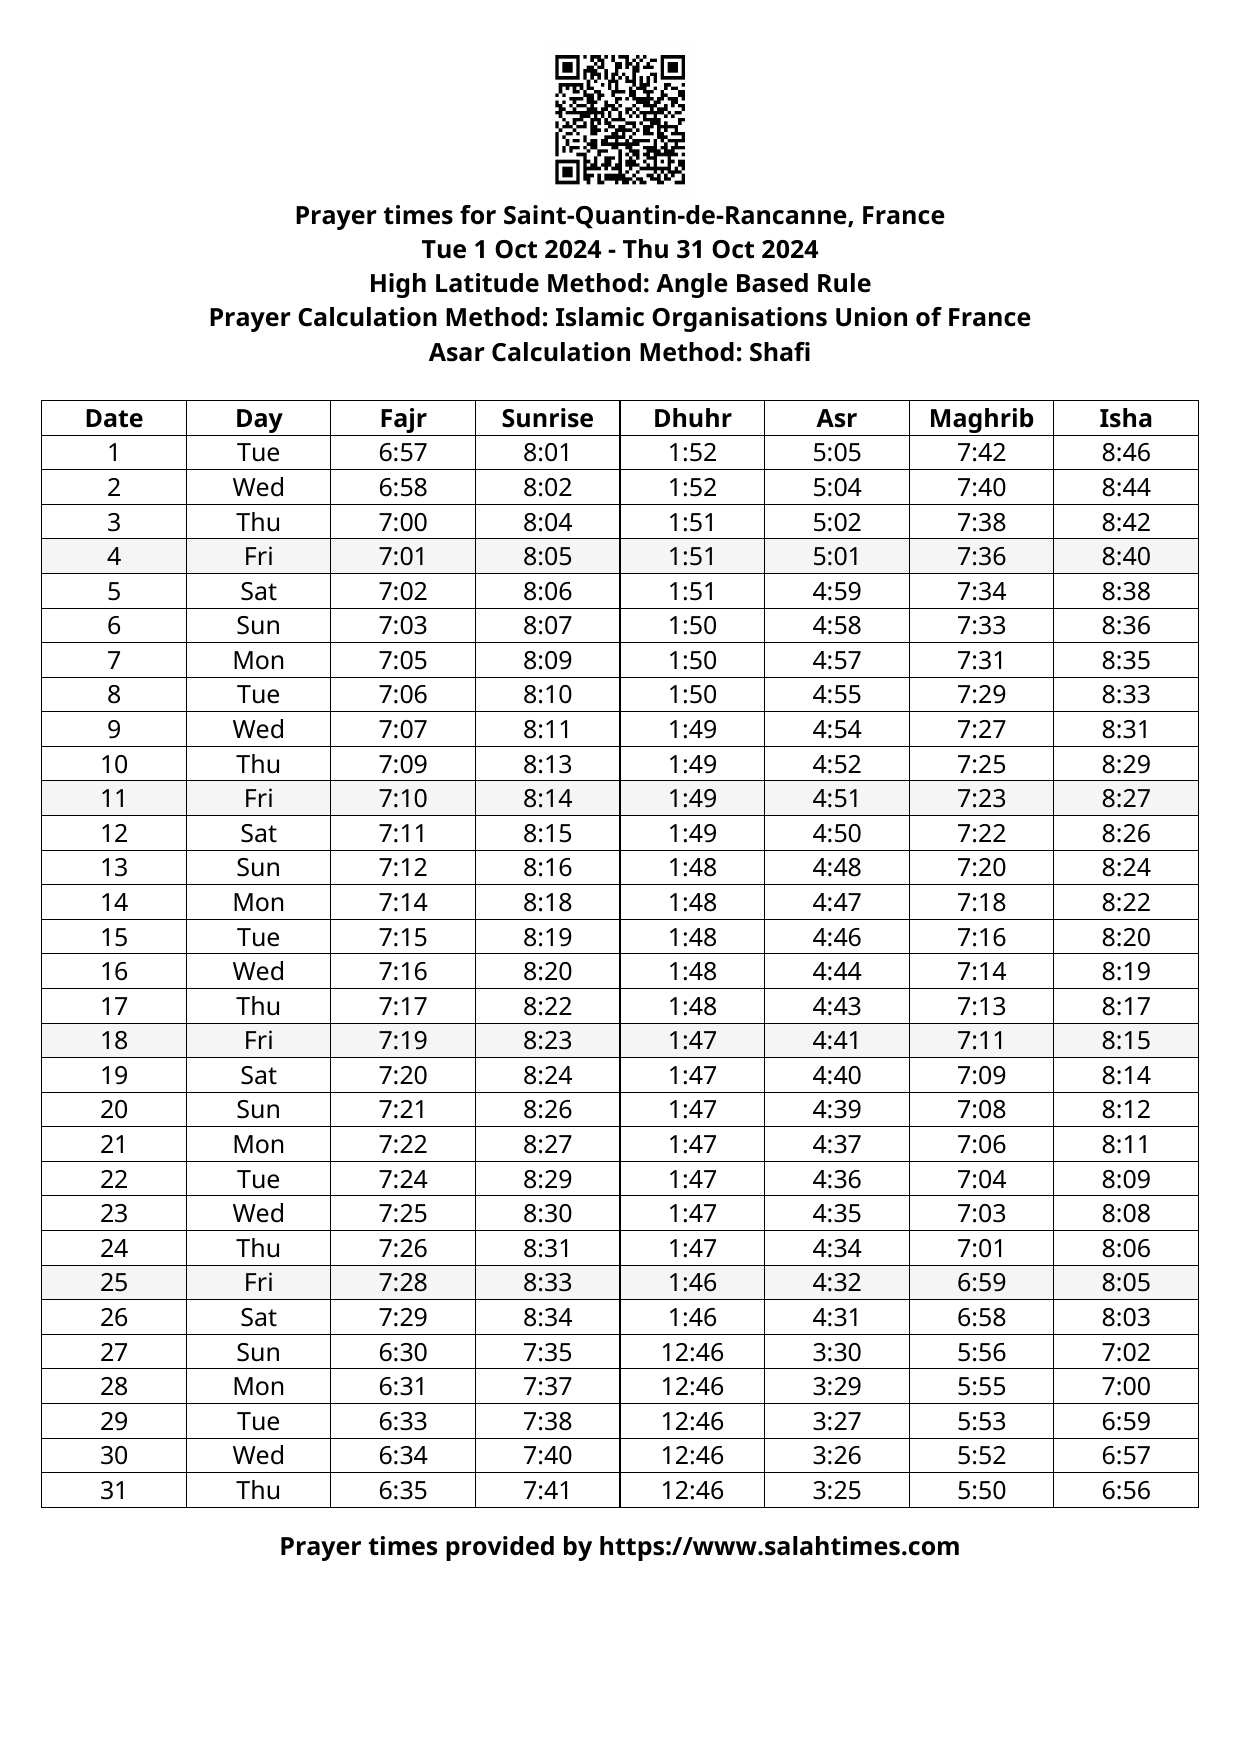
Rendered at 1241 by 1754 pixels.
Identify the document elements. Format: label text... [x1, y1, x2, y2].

table_cell 4:37 [765, 1127, 909, 1161]
table_cell 5:05 [765, 436, 909, 469]
table_cell Thu [187, 1473, 330, 1507]
table_cell 1:47 [621, 1196, 764, 1230]
table_cell 27 [42, 1335, 186, 1368]
table_header Date [42, 401, 186, 434]
table_cell 7:18 [910, 885, 1053, 919]
table_cell 14 [42, 885, 186, 919]
table_cell Fri [187, 1266, 330, 1299]
table_cell Wed [187, 712, 330, 746]
table_cell 8:05 [1054, 1266, 1198, 1299]
table_cell 8:38 [1054, 574, 1198, 607]
table_cell 28 [42, 1369, 186, 1403]
table_cell Sat [187, 1300, 330, 1334]
table_cell 6:59 [910, 1266, 1053, 1299]
table_cell 7:01 [910, 1231, 1053, 1264]
table_cell 4:59 [765, 574, 909, 607]
table_cell 17 [42, 989, 186, 1022]
table_cell 7:24 [331, 1162, 475, 1195]
table_cell 1:48 [621, 989, 764, 1022]
table_cell 13 [42, 851, 186, 884]
text Asar Calculation Method: Shafi [42, 334, 1198, 368]
table_cell 15 [42, 920, 186, 953]
table_cell 8:01 [476, 436, 619, 469]
table_cell 7:16 [331, 954, 475, 988]
table_cell 7:13 [910, 989, 1053, 1022]
table_cell Thu [187, 989, 330, 1022]
table_cell 1:48 [621, 954, 764, 988]
table_cell 4:34 [765, 1231, 909, 1264]
table_cell 4:40 [765, 1058, 909, 1092]
table_cell 7:25 [331, 1196, 475, 1230]
table_cell 7:08 [910, 1093, 1053, 1126]
table_cell 8:44 [1054, 470, 1198, 504]
table_cell 7:09 [910, 1058, 1053, 1092]
table_cell 26 [42, 1300, 186, 1334]
table_cell 8:18 [476, 885, 619, 919]
table_cell 7:33 [910, 609, 1053, 642]
table_cell 7:03 [910, 1196, 1053, 1230]
text Tue 1 Oct 2024 - Thu 31 Oct 2024 [42, 232, 1198, 266]
table_cell 8:35 [1054, 643, 1198, 677]
table_cell 8:27 [1054, 781, 1198, 815]
table_cell 7:12 [331, 851, 475, 884]
table_cell 1:49 [621, 747, 764, 780]
table_cell 1:51 [621, 539, 764, 573]
table_cell 7:02 [331, 574, 475, 607]
table_cell 1:49 [621, 781, 764, 815]
table_cell 8:14 [476, 781, 619, 815]
table_cell 8:36 [1054, 609, 1198, 642]
table_cell 1:47 [621, 1127, 764, 1161]
table_cell Tue [187, 1404, 330, 1437]
table_cell 22 [42, 1162, 186, 1195]
table_cell 7:03 [331, 609, 475, 642]
table_cell 6:58 [910, 1300, 1053, 1334]
table_cell 7:11 [331, 816, 475, 849]
text High Latitude Method: Angle Based Rule [42, 266, 1198, 300]
table_cell 7:10 [331, 781, 475, 815]
table_cell 8:14 [1054, 1058, 1198, 1092]
table_cell 8:26 [1054, 816, 1198, 849]
table_cell Thu [187, 1231, 330, 1264]
table_cell 12:46 [621, 1335, 764, 1368]
table_cell 7:27 [910, 712, 1053, 746]
table_header Sunrise [476, 401, 619, 434]
table_cell 8:27 [476, 1127, 619, 1161]
table_cell 1:50 [621, 643, 764, 677]
picture [542, 41, 699, 198]
table_cell 7:05 [331, 643, 475, 677]
table_cell 1:49 [621, 712, 764, 746]
table_cell Mon [187, 885, 330, 919]
table_cell Sun [187, 609, 330, 642]
table_cell 4:41 [765, 1024, 909, 1057]
table_cell Fri [187, 1024, 330, 1057]
table_cell 3:26 [765, 1439, 909, 1472]
table_cell 4:47 [765, 885, 909, 919]
table_cell Wed [187, 954, 330, 988]
table_cell 1:52 [621, 436, 764, 469]
table_cell 8:22 [1054, 885, 1198, 919]
table_cell 20 [42, 1093, 186, 1126]
table_cell 7:00 [1054, 1369, 1198, 1403]
table_cell Sun [187, 1335, 330, 1368]
table_cell 6:57 [1054, 1439, 1198, 1472]
table_cell 4:58 [765, 609, 909, 642]
table_cell 7:14 [910, 954, 1053, 988]
table_cell 1:50 [621, 609, 764, 642]
table_cell 3:25 [765, 1473, 909, 1507]
table_cell Wed [187, 1439, 330, 1472]
table_cell 5:02 [765, 505, 909, 538]
table_cell 4:57 [765, 643, 909, 677]
table_cell 11 [42, 781, 186, 815]
table_cell 6:31 [331, 1369, 475, 1403]
table_cell 7:16 [910, 920, 1053, 953]
table_cell 5:56 [910, 1335, 1053, 1368]
table_cell 6:33 [331, 1404, 475, 1437]
table_cell 5 [42, 574, 186, 607]
table_cell 8:33 [476, 1266, 619, 1299]
table_cell 8:20 [476, 954, 619, 988]
table_cell 8:31 [476, 1231, 619, 1264]
table_cell 8:15 [476, 816, 619, 849]
table_cell 7:20 [910, 851, 1053, 884]
table_cell 7:22 [910, 816, 1053, 849]
table_cell 7:07 [331, 712, 475, 746]
table_cell 7:26 [331, 1231, 475, 1264]
table_cell 8:20 [1054, 920, 1198, 953]
table_cell 9 [42, 712, 186, 746]
table_cell 1:47 [621, 1231, 764, 1264]
table_header Maghrib [910, 401, 1053, 434]
table_cell 7:28 [331, 1266, 475, 1299]
table_cell Mon [187, 643, 330, 677]
table_cell 7:15 [331, 920, 475, 953]
table_cell 8:06 [476, 574, 619, 607]
table_cell 5:52 [910, 1439, 1053, 1472]
table_cell 8:09 [476, 643, 619, 677]
table_cell 8:33 [1054, 678, 1198, 711]
table_cell 4:50 [765, 816, 909, 849]
table_header Dhuhr [621, 401, 764, 434]
table_cell 2 [42, 470, 186, 504]
table_cell 4:51 [765, 781, 909, 815]
table_cell 4:32 [765, 1266, 909, 1299]
text Prayer Calculation Method: Islamic Organisations Union of France [42, 300, 1198, 334]
table_cell 1:47 [621, 1162, 764, 1195]
table_cell 8:06 [1054, 1231, 1198, 1264]
table_cell 7:40 [910, 470, 1053, 504]
table_cell 8:29 [476, 1162, 619, 1195]
table_cell 7:31 [910, 643, 1053, 677]
table_cell 1:48 [621, 920, 764, 953]
table_cell 8:11 [1054, 1127, 1198, 1161]
table_cell 12 [42, 816, 186, 849]
table_cell Sat [187, 1058, 330, 1092]
table_cell 7:00 [331, 505, 475, 538]
table_cell 25 [42, 1266, 186, 1299]
table_cell 7:02 [1054, 1335, 1198, 1368]
text Prayer times for Saint-Quantin-de-Rancanne, France [42, 198, 1198, 232]
table_cell 1:51 [621, 574, 764, 607]
table_cell 3 [42, 505, 186, 538]
table_cell 7:06 [910, 1127, 1053, 1161]
table_cell 8:11 [476, 712, 619, 746]
table_cell 8:12 [1054, 1093, 1198, 1126]
table_cell 23 [42, 1196, 186, 1230]
table_cell 5:01 [765, 539, 909, 573]
table_cell Tue [187, 1162, 330, 1195]
table_cell 7:09 [331, 747, 475, 780]
table_cell 8:34 [476, 1300, 619, 1334]
table_cell 8:07 [476, 609, 619, 642]
table_cell 7:42 [910, 436, 1053, 469]
table_cell 8:09 [1054, 1162, 1198, 1195]
table_cell 8:05 [476, 539, 619, 573]
table_cell 4:48 [765, 851, 909, 884]
table_cell 3:27 [765, 1404, 909, 1437]
table_cell Sun [187, 851, 330, 884]
table_cell 1:46 [621, 1266, 764, 1299]
table_cell Tue [187, 436, 330, 469]
table_cell 8:08 [1054, 1196, 1198, 1230]
table_cell 7:25 [910, 747, 1053, 780]
table_cell 7:21 [331, 1093, 475, 1126]
table_cell 6 [42, 609, 186, 642]
table_cell Thu [187, 747, 330, 780]
table_cell 8:02 [476, 470, 619, 504]
table_cell 8:23 [476, 1024, 619, 1057]
table_cell Sun [187, 1093, 330, 1126]
table_cell 8:22 [476, 989, 619, 1022]
table_cell 7:06 [331, 678, 475, 711]
table_cell 4:43 [765, 989, 909, 1022]
table_cell 7:17 [331, 989, 475, 1022]
table_cell 7:14 [331, 885, 475, 919]
table_header Day [187, 401, 330, 434]
table_cell 8:04 [476, 505, 619, 538]
table_cell 1:51 [621, 505, 764, 538]
table_cell Mon [187, 1369, 330, 1403]
table_cell 7:37 [476, 1369, 619, 1403]
table_cell 8:13 [476, 747, 619, 780]
table_header Fajr [331, 401, 475, 434]
table_cell Fri [187, 539, 330, 573]
table_cell 8 [42, 678, 186, 711]
table_cell 4:52 [765, 747, 909, 780]
table_cell 5:55 [910, 1369, 1053, 1403]
table_cell 1 [42, 436, 186, 469]
table_cell 8:19 [476, 920, 619, 953]
table_cell Sat [187, 816, 330, 849]
table_cell 7:01 [331, 539, 475, 573]
table_cell 8:17 [1054, 989, 1198, 1022]
table_cell 19 [42, 1058, 186, 1092]
table_cell 5:50 [910, 1473, 1053, 1507]
table_cell 7:36 [910, 539, 1053, 573]
table_cell 29 [42, 1404, 186, 1437]
table_cell 4:46 [765, 920, 909, 953]
table_cell 8:40 [1054, 539, 1198, 573]
table_cell 7:23 [910, 781, 1053, 815]
table_cell 8:29 [1054, 747, 1198, 780]
table_cell 24 [42, 1231, 186, 1264]
table_cell 8:31 [1054, 712, 1198, 746]
table_cell 7:11 [910, 1024, 1053, 1057]
table_cell 4 [42, 539, 186, 573]
table_cell 21 [42, 1127, 186, 1161]
table_cell 7:34 [910, 574, 1053, 607]
table_cell 7:38 [476, 1404, 619, 1437]
table_cell 5:04 [765, 470, 909, 504]
table_cell 12:46 [621, 1473, 764, 1507]
table_cell 8:15 [1054, 1024, 1198, 1057]
table_cell 12:46 [621, 1404, 764, 1437]
table_cell Wed [187, 1196, 330, 1230]
table_cell 3:30 [765, 1335, 909, 1368]
table_cell 7:41 [476, 1473, 619, 1507]
table_cell 5:53 [910, 1404, 1053, 1437]
table_header Asr [765, 401, 909, 434]
table_cell 1:47 [621, 1093, 764, 1126]
table_cell 1:48 [621, 885, 764, 919]
table_cell 12:46 [621, 1439, 764, 1472]
table_cell 1:49 [621, 816, 764, 849]
table_cell 18 [42, 1024, 186, 1057]
table_cell 8:16 [476, 851, 619, 884]
table_cell 6:35 [331, 1473, 475, 1507]
table_cell Sat [187, 574, 330, 607]
table_cell 8:19 [1054, 954, 1198, 988]
text Prayer times provided by https://www.salahtimes.com [42, 1528, 1198, 1563]
table_cell 4:39 [765, 1093, 909, 1126]
table_cell 7:22 [331, 1127, 475, 1161]
table_cell 7 [42, 643, 186, 677]
table_cell 6:59 [1054, 1404, 1198, 1437]
table_cell 8:42 [1054, 505, 1198, 538]
table_cell 1:46 [621, 1300, 764, 1334]
table_cell 10 [42, 747, 186, 780]
table_cell 4:44 [765, 954, 909, 988]
table_cell 1:47 [621, 1058, 764, 1092]
table_cell 4:36 [765, 1162, 909, 1195]
table_cell Mon [187, 1127, 330, 1161]
table_cell Thu [187, 505, 330, 538]
table_cell 31 [42, 1473, 186, 1507]
table_cell 7:20 [331, 1058, 475, 1092]
table_cell 6:57 [331, 436, 475, 469]
table_cell 6:56 [1054, 1473, 1198, 1507]
table_cell 7:04 [910, 1162, 1053, 1195]
table_cell Tue [187, 920, 330, 953]
table_cell 1:48 [621, 851, 764, 884]
table_cell 8:24 [1054, 851, 1198, 884]
table_cell 7:29 [331, 1300, 475, 1334]
table_cell 1:47 [621, 1024, 764, 1057]
table_header Isha [1054, 401, 1198, 434]
table_cell 12:46 [621, 1369, 764, 1403]
table_cell 6:58 [331, 470, 475, 504]
table_cell 7:38 [910, 505, 1053, 538]
table_cell 16 [42, 954, 186, 988]
table_cell 7:40 [476, 1439, 619, 1472]
table_cell 7:29 [910, 678, 1053, 711]
table_cell 1:52 [621, 470, 764, 504]
table_cell 8:24 [476, 1058, 619, 1092]
table_cell 4:55 [765, 678, 909, 711]
table_cell 7:35 [476, 1335, 619, 1368]
table_cell Wed [187, 470, 330, 504]
table_cell 7:19 [331, 1024, 475, 1057]
table_cell 1:50 [621, 678, 764, 711]
table_cell 4:54 [765, 712, 909, 746]
table_cell 8:03 [1054, 1300, 1198, 1334]
table_cell 8:46 [1054, 436, 1198, 469]
table_cell 4:35 [765, 1196, 909, 1230]
table_cell 3:29 [765, 1369, 909, 1403]
table_cell 8:10 [476, 678, 619, 711]
table_cell 8:30 [476, 1196, 619, 1230]
table_cell Tue [187, 678, 330, 711]
table_cell 8:26 [476, 1093, 619, 1126]
table_cell 4:31 [765, 1300, 909, 1334]
table_cell 6:34 [331, 1439, 475, 1472]
table_cell Fri [187, 781, 330, 815]
table_cell 6:30 [331, 1335, 475, 1368]
table_cell 30 [42, 1439, 186, 1472]
